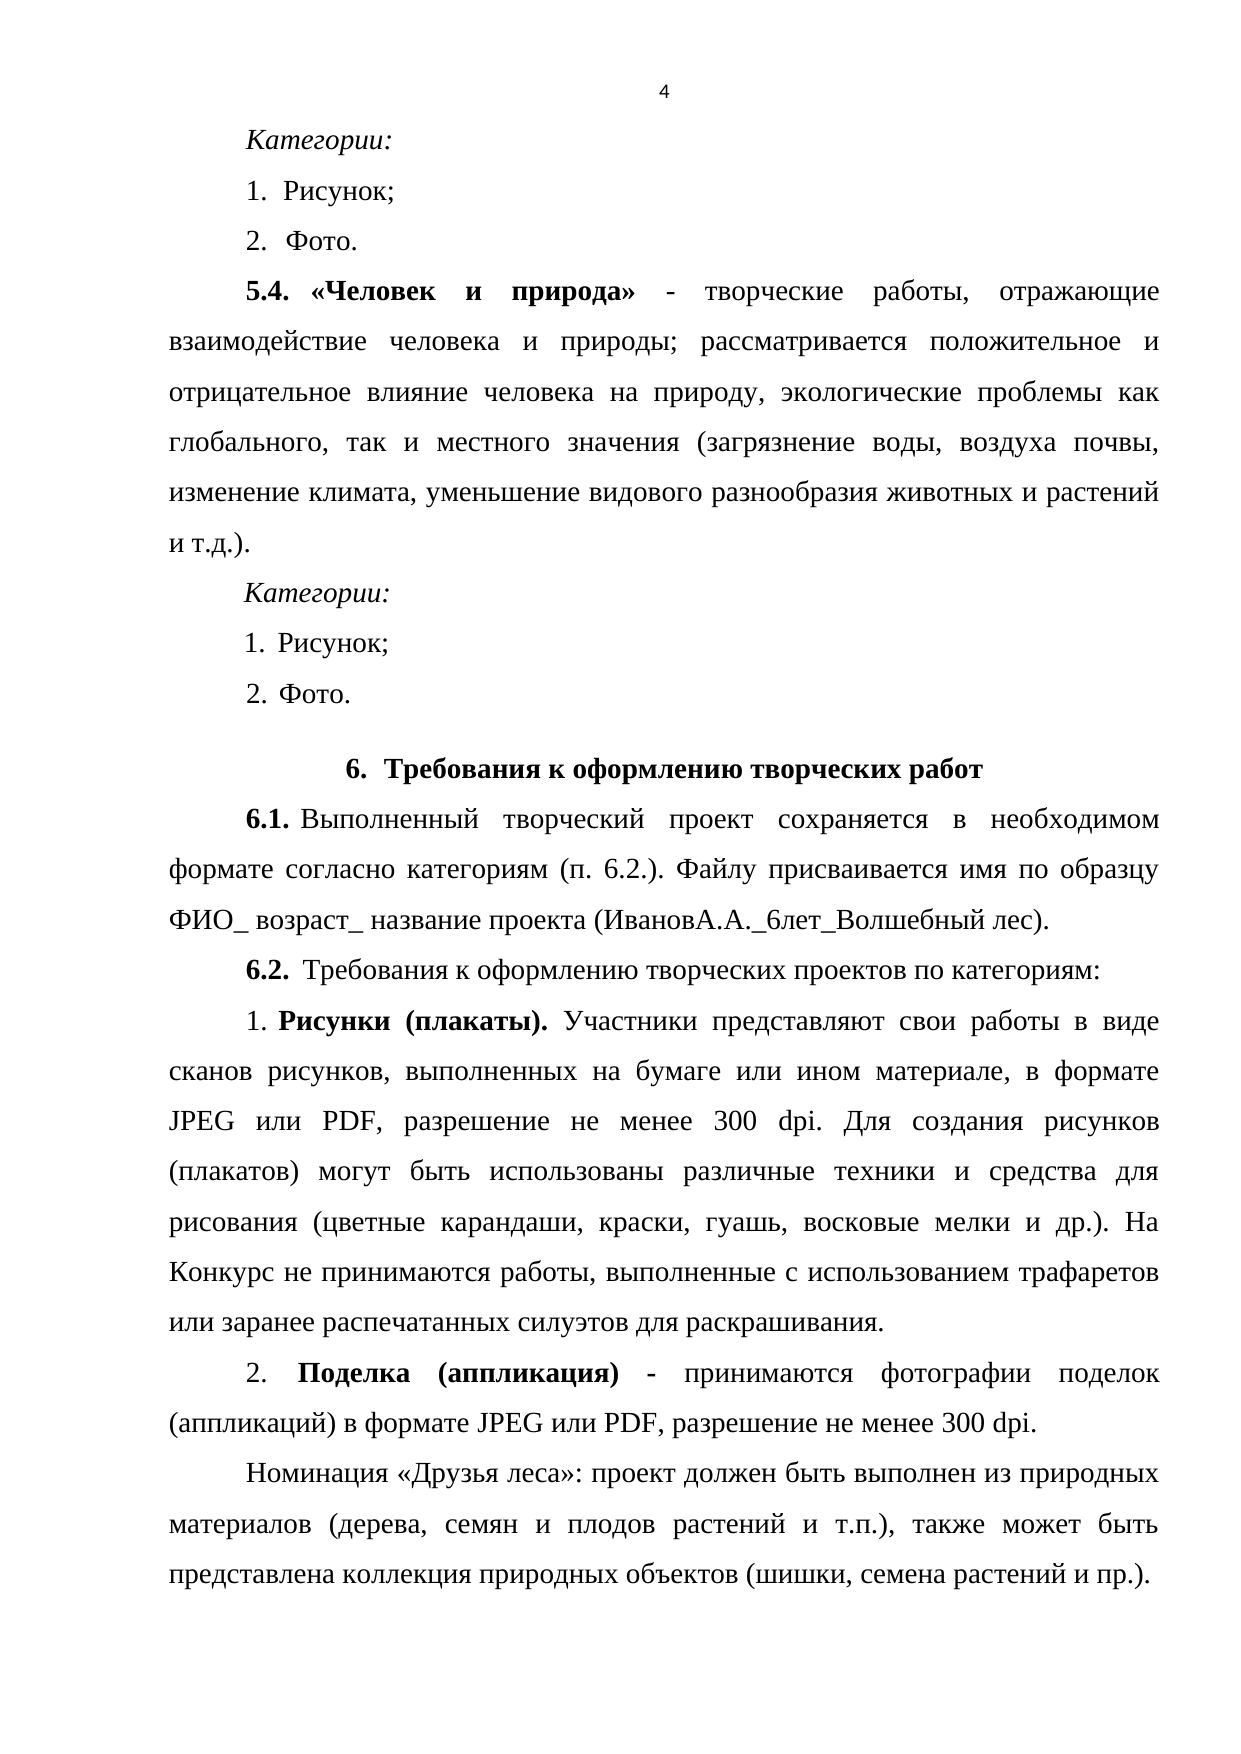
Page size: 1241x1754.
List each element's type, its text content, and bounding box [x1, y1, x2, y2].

list Выполненный творческий проект сохраняется в необходимом формате согласно категориям (п. 6.2.). Файлу присваивается имя по образцу ФИО_ возраст_ название проекта (ИвановА.А._6лет_Волшебный лес). [168, 801, 1160, 936]
list Рисунок; [168, 173, 1160, 206]
list Поделка (аппликация) - принимаются фотографии поделок (аппликаций) в формате JPEG или PDF, разрешение не менее 300 dpi. [168, 1355, 1160, 1439]
list Рисунок; [168, 625, 1160, 659]
list «Человек и природа» - творческие работы, отражающие взаимодействие человека и природы; рассматривается положительное и отрицательное влияние человека на природу, экологические проблемы как глобального, так и местного значения (загрязнение воды, воздуха почвы, изменение климата, уменьшение видового разнообразия животных и растений и т.д.). [168, 273, 1160, 558]
list Фото. [168, 223, 1160, 256]
text Категории: [168, 575, 1160, 609]
text Категории: [168, 122, 1160, 156]
list Рисунки (плакаты). Участники представляют свои работы в виде сканов рисунков, выполненных на бумаге или ином материале, в формате JPEG или PDF, разрешение не менее 300 dpi. Для создания рисунков (плакатов) могут быть использованы различные техники и средства для рисования (цветные карандаши, краски, гуашь, восковые мелки и др.). На Конкурс не принимаются работы, выполненные с использованием трафаретов или заранее распечатанных силуэтов для раскрашивания. [168, 1003, 1160, 1338]
text Номинация «Друзья леса»: проект должен быть выполнен из природных материалов (дерева, семян и плодов растений и т.п.), также может быть представлена коллекция природных объектов (шишки, семена растений и пр.). [168, 1455, 1160, 1589]
list Фото. [168, 676, 1160, 709]
list Требования к оформлению творческих работ [168, 751, 1160, 784]
list Требования к оформлению творческих проектов по категориям: [168, 952, 1160, 986]
